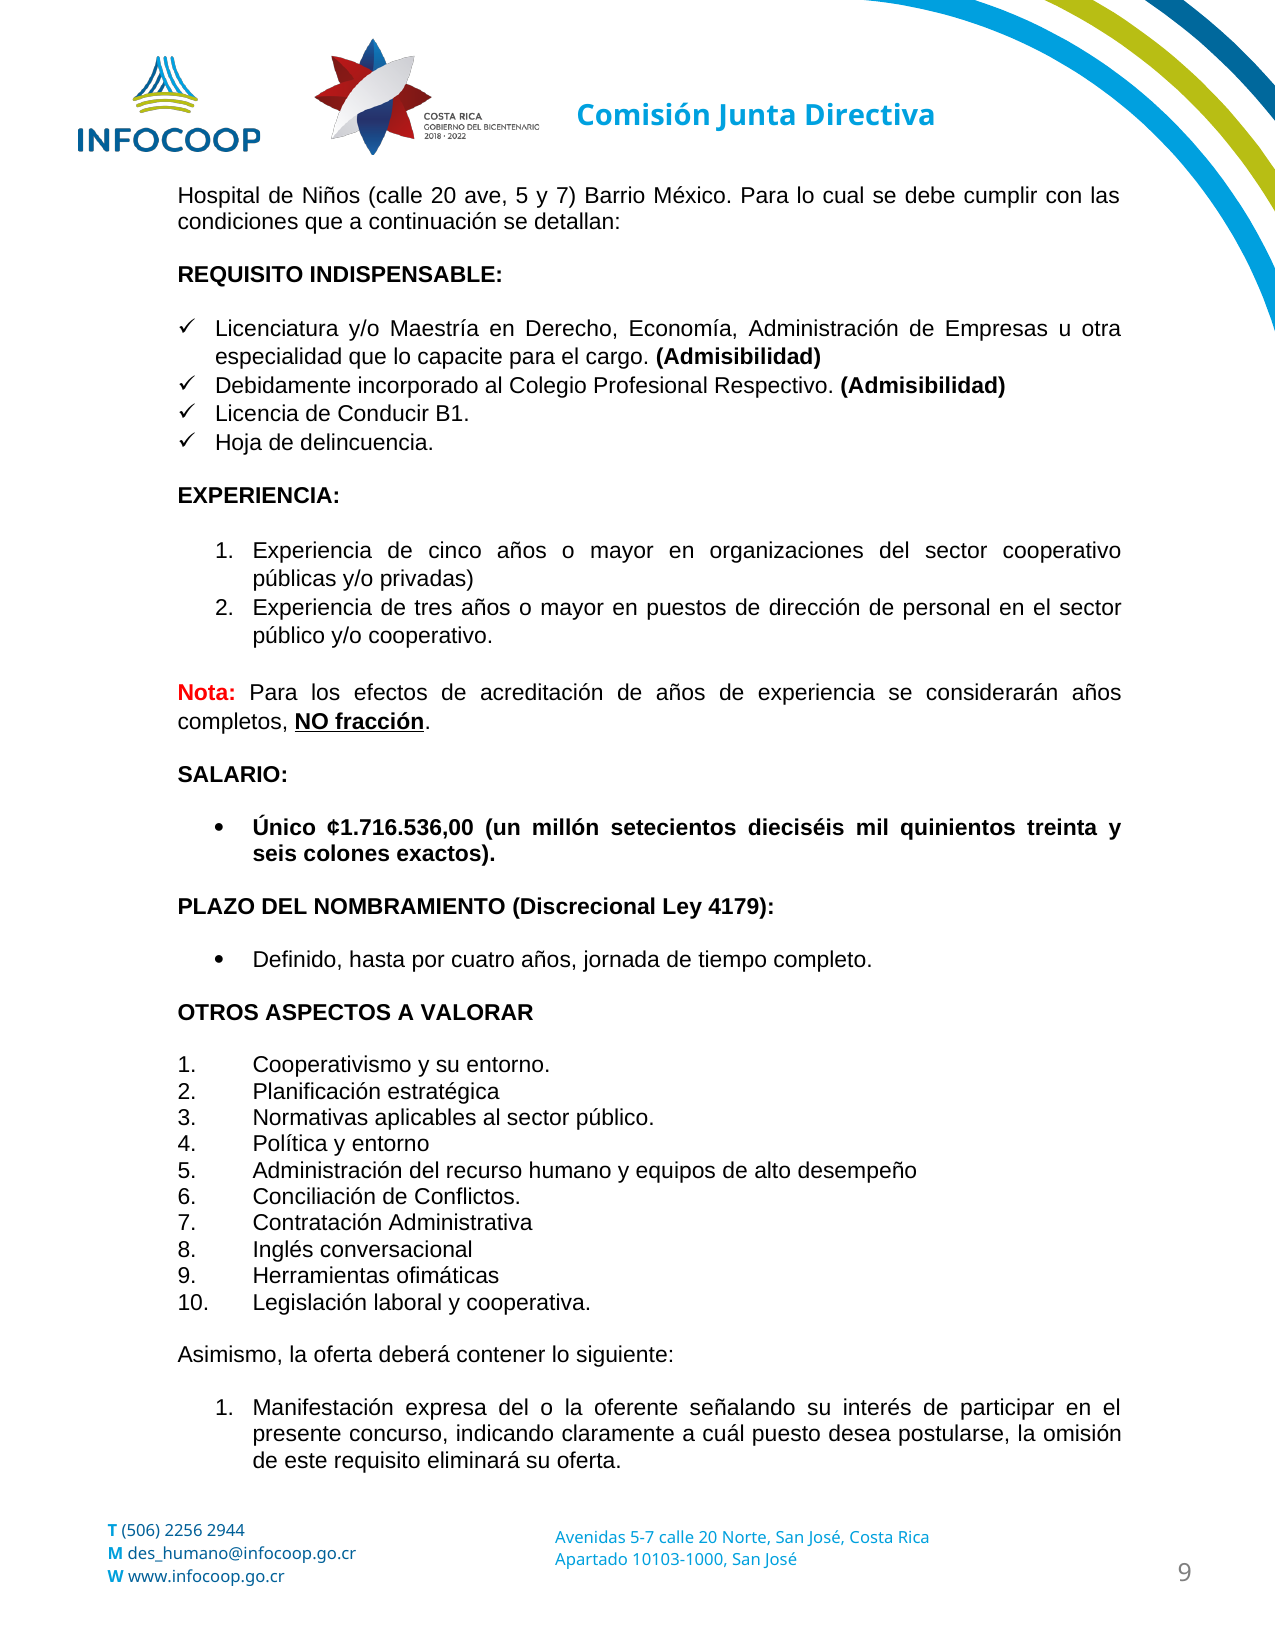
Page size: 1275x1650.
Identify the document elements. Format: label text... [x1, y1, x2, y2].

list Experiencia de tres años o mayor en puestos de dirección de personal en el sector público y/o cooperativo. [215, 592, 1122, 649]
list Experiencia de cinco años o mayor en organizaciones del sector cooperativo públicas y/o privadas) [215, 535, 1122, 592]
text 6. Conciliación de Conflictos. [177, 1183, 1122, 1209]
text EXPERIENCIA: [177, 482, 1122, 509]
list Definido, hasta por cuatro años, jornada de tiempo completo. [215, 946, 1122, 972]
text 10. Legislación laboral y cooperativa. [177, 1288, 1122, 1315]
list Licenciatura y/o Maestría en Derecho, Economía, Administración de Empresas u otra especialidad que lo capacite para el cargo. (Admisibilidad) [177, 313, 1122, 371]
list Debidamente incorporado al Colegio Profesional Respectivo. (Admisibilidad) [177, 371, 1122, 399]
text Nota: Para los efectos de acreditación de años de experiencia se considerarán años completos, NO fracción. [177, 678, 1122, 735]
text OTROS ASPECTOS A VALORAR [177, 998, 1122, 1025]
text 7. Contratación Administrativa [177, 1209, 1122, 1236]
list Hoja de delincuencia. [177, 428, 1122, 456]
text 5. Administración del recurso humano y equipos de alto desempeño [177, 1157, 1122, 1183]
list Manifestación expresa del o la oferente señalando su interés de participar en el presente concurso, indicando claramente a cuál puesto desea postularse, la omisión de este requisito eliminará su oferta. [215, 1394, 1122, 1473]
text 8. Inglés conversacional [177, 1236, 1122, 1262]
text 2. Planificación estratégica [177, 1078, 1122, 1104]
list Licencia de Conducir B1. [177, 399, 1122, 428]
text REQUISITO INDISPENSABLE: [177, 261, 1122, 287]
picture [314, 38, 540, 155]
text 1. Cooperativismo y su entorno. [177, 1051, 1122, 1078]
picture [78, 56, 261, 152]
text SALARIO: [177, 761, 1122, 788]
text 3. Normativas aplicables al sector público. [177, 1104, 1122, 1130]
list Único ¢1.716.536,00 (un millón setecientos dieciséis mil quinientos treinta y seis colones exactos). [215, 814, 1122, 867]
text 4. Política y entorno [177, 1130, 1122, 1157]
text 9. Herramientas ofimáticas [177, 1262, 1122, 1288]
text Asimismo, la oferta deberá contener lo siguiente: [177, 1341, 1122, 1367]
text PLAZO DEL NOMBRAMIENTO (Discrecional Ley 4179): [177, 893, 1122, 919]
